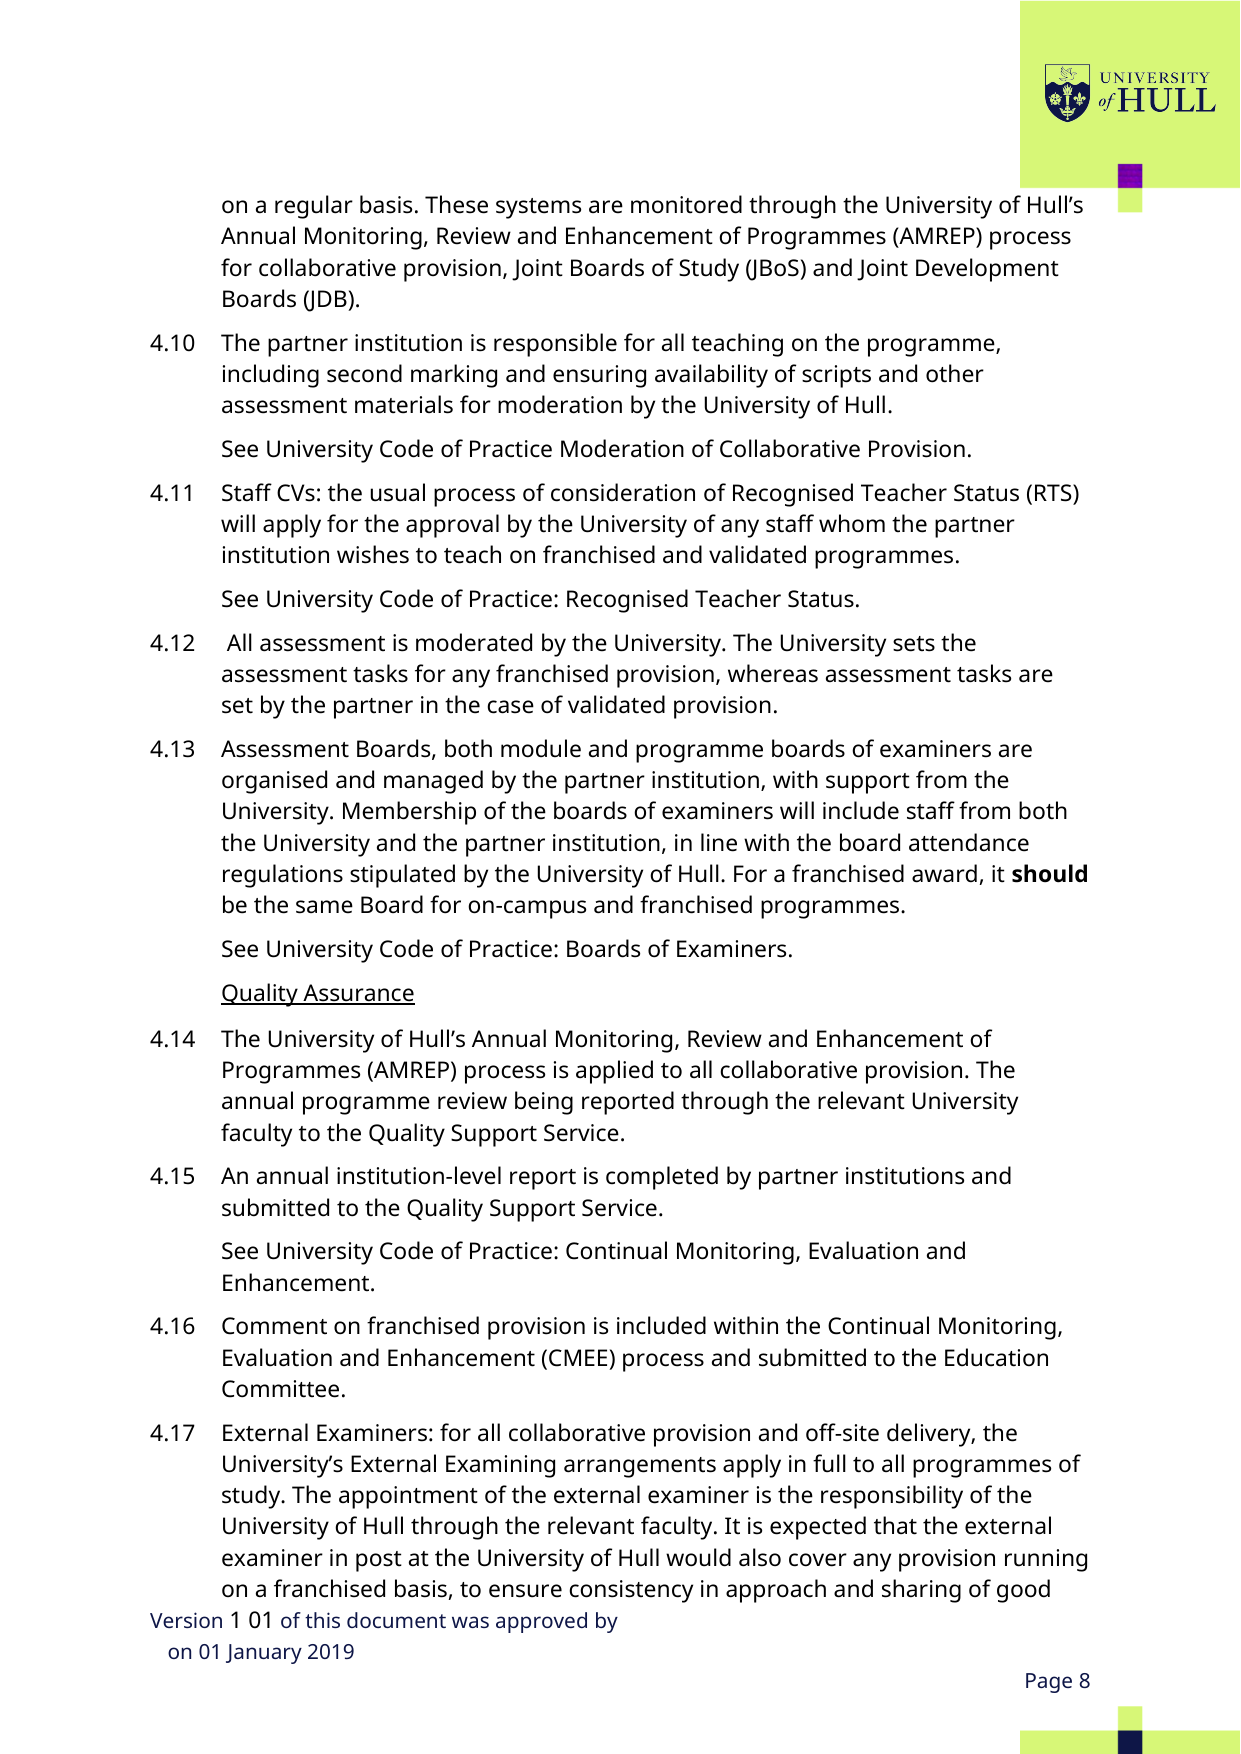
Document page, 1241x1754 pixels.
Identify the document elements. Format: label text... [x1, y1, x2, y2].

picture [1020, 2, 1240, 1753]
text All assessment is moderated by the University. The University sets the assessment tasks for any franchised provision, whereas assessment tasks are set by the partner in the case of validated provision. [150, 626, 1090, 720]
list See University Code of Practice: Continual Monitoring, Evaluation and Enhancement. [221, 1235, 1090, 1298]
text Assessment Boards, both module and programme boards of examiners are organised and managed by the partner institution, with support from the University. Membership of the boards of examiners will include staff from both the University and the partner institution, in line with the board attendance regulations stipulated by the University of Hull. For a franchised award, it should be the same Board for on-campus and franchised programmes. [150, 733, 1090, 920]
text Staff CVs: the usual process of consideration of Recognised Teacher Status (RTS) will apply for the approval by the University of any staff whom the partner institution wishes to teach on franchised and validated programmes. [150, 476, 1090, 570]
list See University Code of Practice: Recognised Teacher Status. [221, 583, 1090, 614]
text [150, 1416, 1090, 1604]
list See University Code of Practice: Boards of Examiners. [221, 933, 1090, 964]
text Comment on franchised provision is included within the Continual Monitoring, Evaluation and Enhancement (CMEE) process and submitted to the Education Committee. [150, 1310, 1090, 1404]
text An annual institution-level report is completed by partner institutions and submitted to the Quality Support Service. [150, 1160, 1090, 1223]
subtitle Quality Assurance [221, 976, 1090, 1008]
text The University of Hull’s Annual Monitoring, Review and Enhancement of Programmes (AMREP) process is applied to all collaborative provision. The annual programme review being reported through the relevant University faculty to the Quality Support Service. [150, 1023, 1090, 1148]
list See University Code of Practice Moderation of Collaborative Provision. [221, 433, 1090, 464]
text The partner institution is responsible for all teaching on the programme, including second marking and ensuring availability of scripts and other assessment materials for moderation by the University of Hull. [150, 326, 1090, 420]
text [150, 189, 1090, 314]
